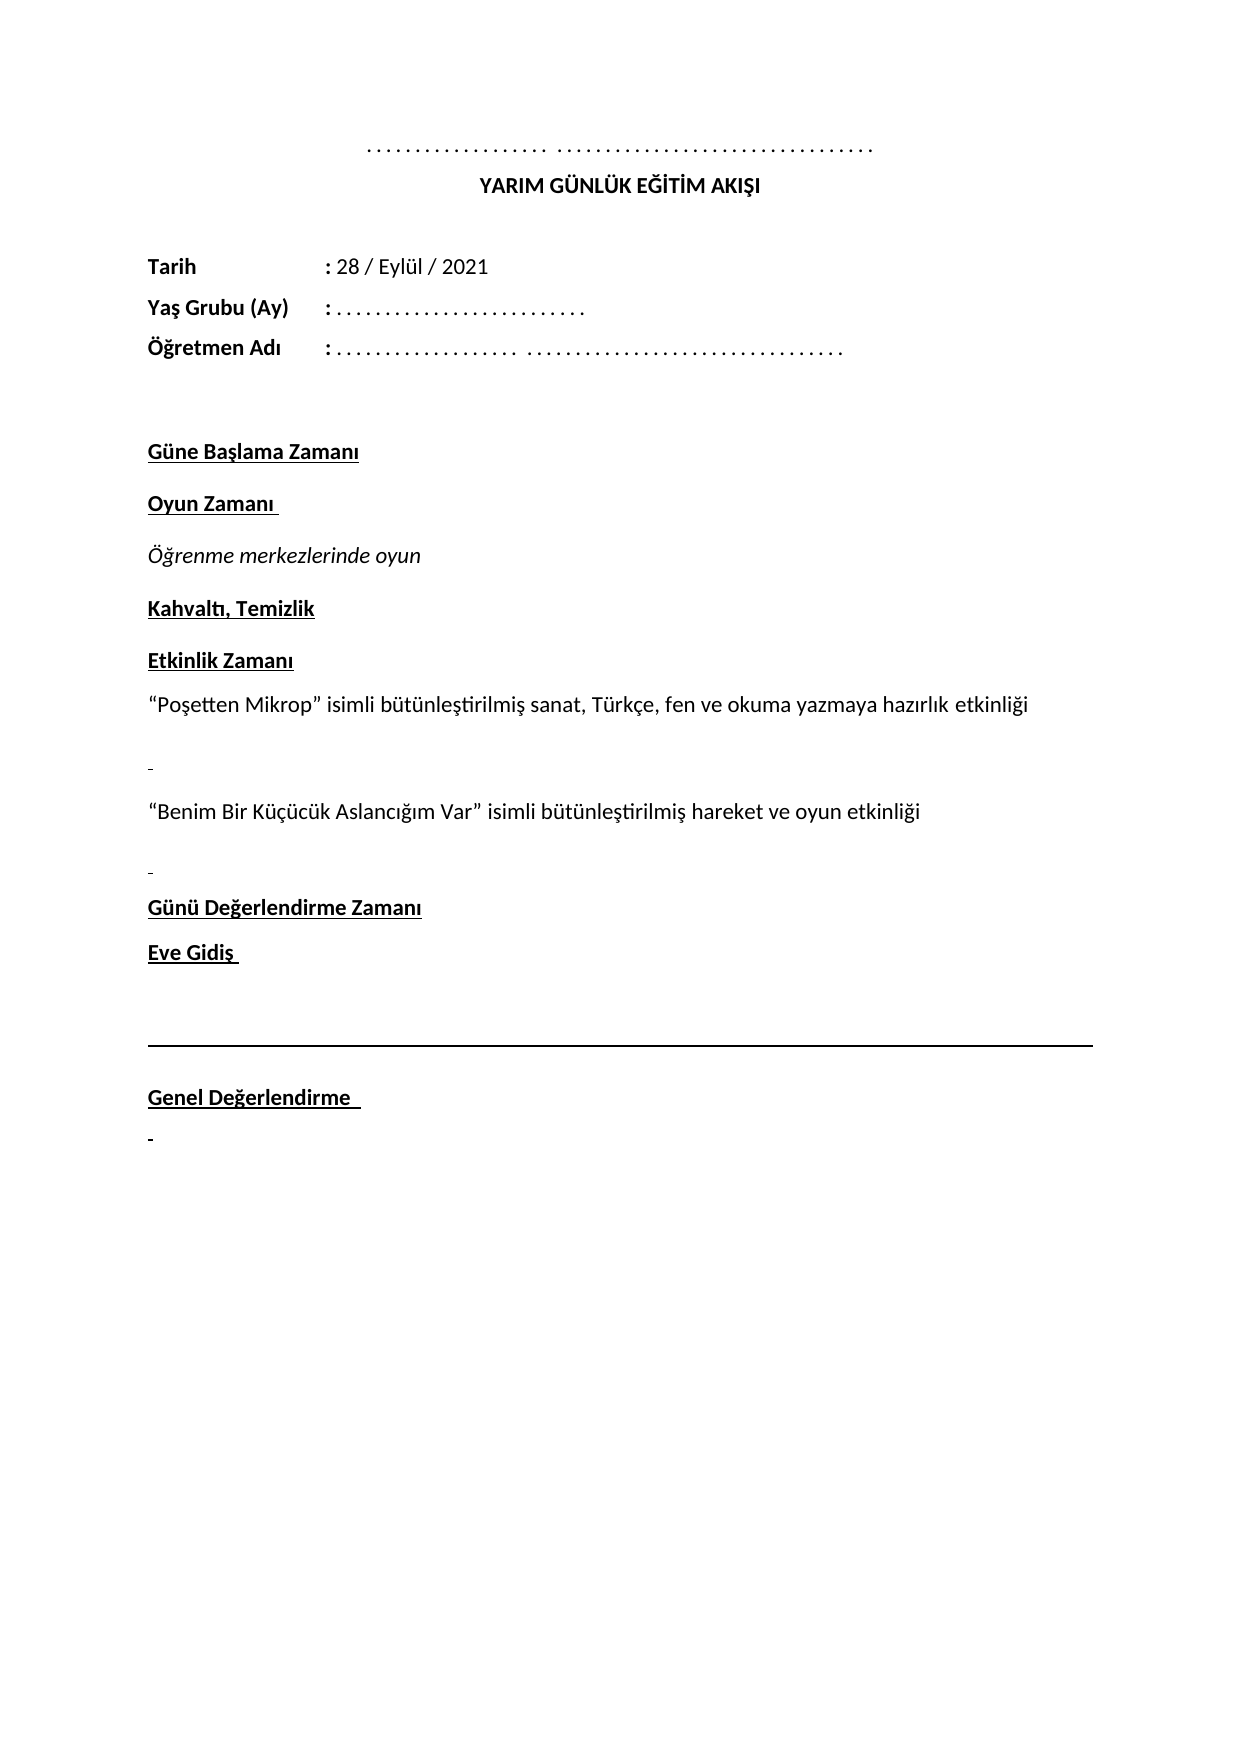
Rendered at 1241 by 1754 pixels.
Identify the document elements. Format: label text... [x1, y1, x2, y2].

text Genel Değerlendirme [148, 1083, 1093, 1111]
text Yaş Grubu (Ay) : .......................... [148, 293, 1093, 321]
text “Poşetten Mikrop” isimli bütünleştirilmiş sanat, Türkçe, fen ve okuma yazmaya hazırlık etkinliği [148, 690, 1093, 718]
text Etkinlik Zamanı [148, 638, 1093, 674]
text Günü Değerlendirme Zamanı [148, 893, 1093, 922]
text Güne Başlama Zamanı [148, 430, 1093, 465]
text Öğretmen Adı : ................... ................................. [148, 333, 1093, 361]
text ................... ................................. [148, 131, 1093, 159]
text Oyun Zamanı [148, 482, 1093, 517]
text YARIM GÜNLÜK EĞİTİM AKIŞI [148, 171, 1093, 199]
text Tarih : 28 / Eylül / 2021 [148, 252, 1093, 280]
text Kahvaltı, Temizlik [148, 586, 1093, 622]
text Eve Gidiş [148, 938, 1093, 966]
text “Benim Bir Küçücük Aslancığım Var” isimli bütünleştirilmiş hareket ve oyun etkinliği [148, 789, 1093, 825]
text Öğrenme merkezlerinde oyun [148, 534, 1093, 569]
